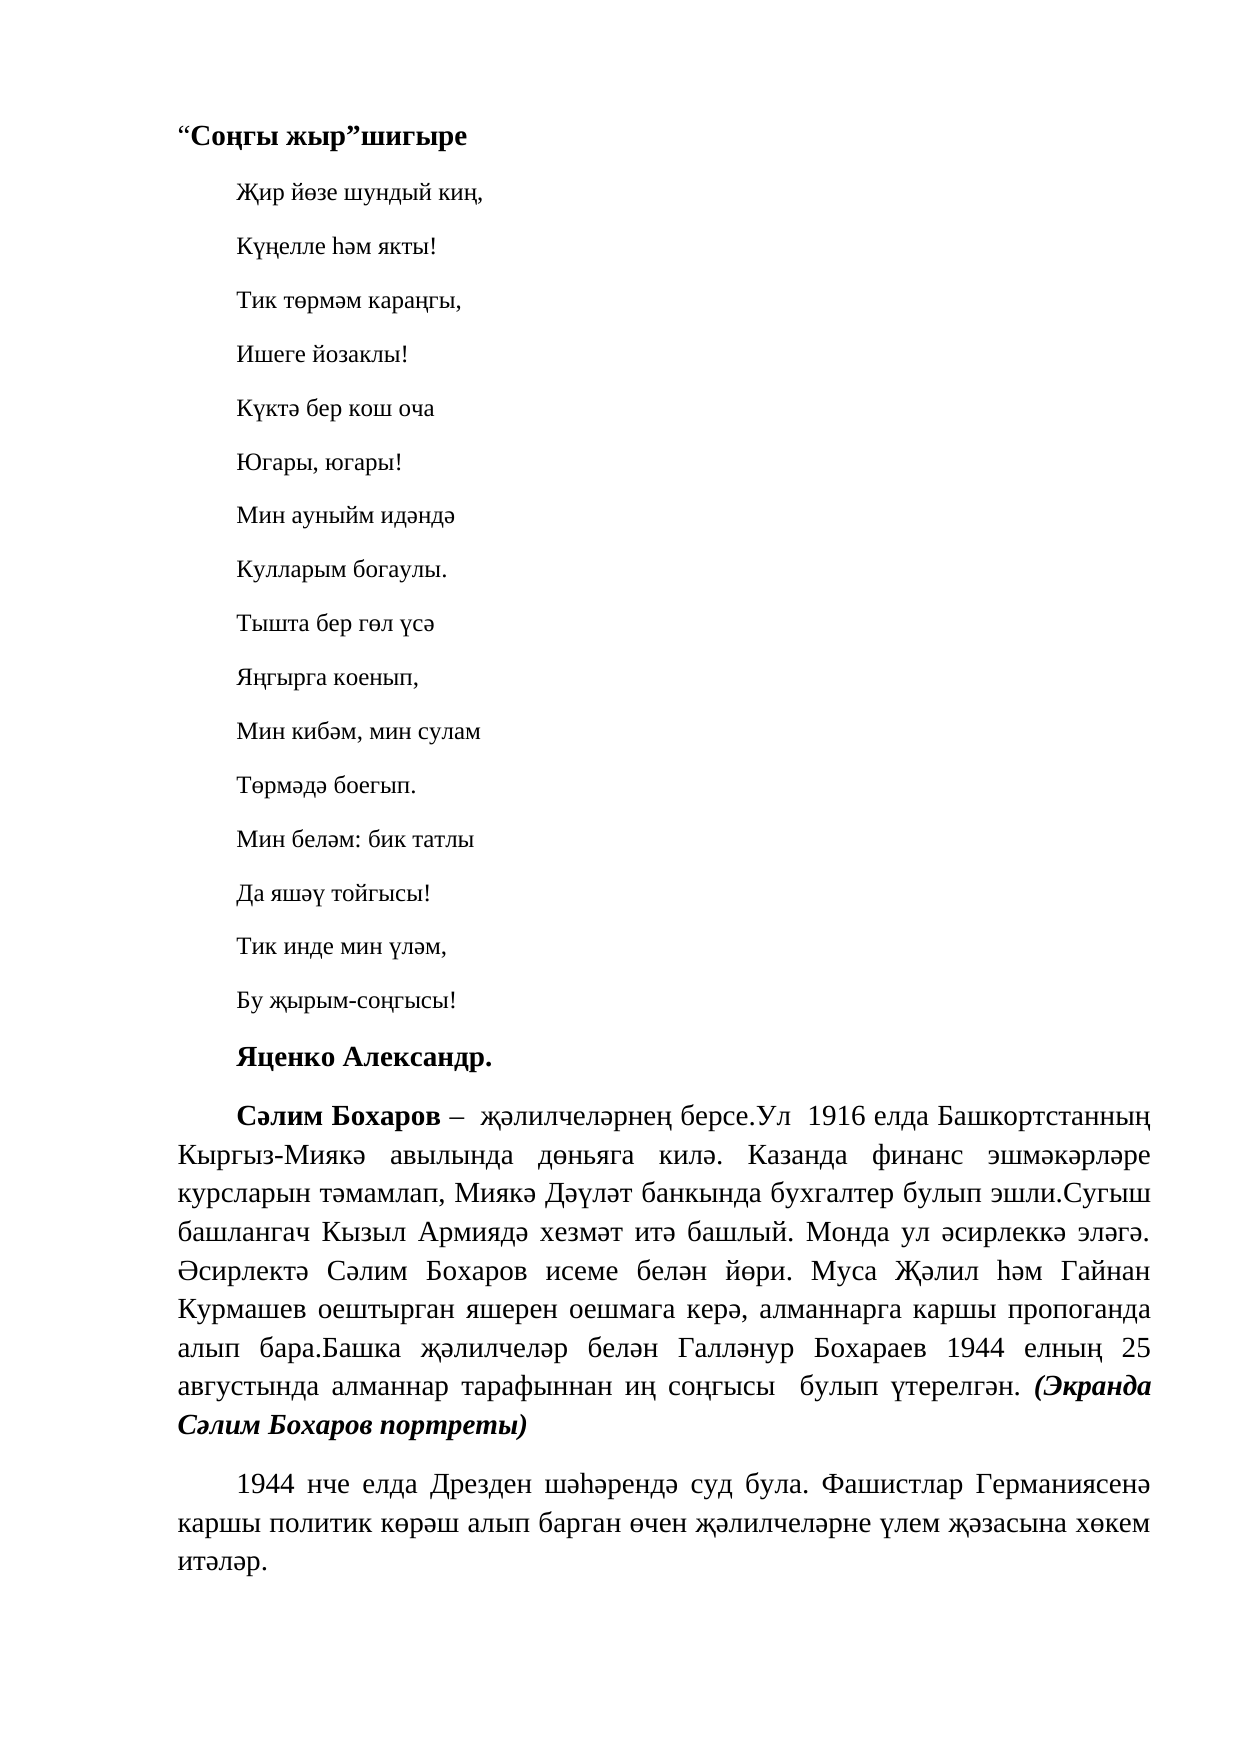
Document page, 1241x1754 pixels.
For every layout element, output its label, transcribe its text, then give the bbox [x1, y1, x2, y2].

text Мин кибәм, мин сулам [177, 716, 1152, 745]
text Яңгырга коенып, [177, 662, 1152, 691]
text “Соңгы жыр”шигыре [177, 118, 1152, 152]
text Күктә бер кош оча [177, 393, 1152, 422]
text Югары, югары! [177, 447, 1152, 476]
text 1944 нче елда Дрезден шәһәрендә суд була. Фашистлар Германиясенә каршы политик көрәш алып барган өчен җәлилчеләрне үлем җәзасына хөкем итәләр. [177, 1466, 1152, 1577]
text Яценко Александр. [177, 1039, 1152, 1073]
text Мин ауныйм идәндә [177, 501, 1152, 529]
text Күңелле һәм якты! [177, 231, 1152, 260]
text Тик инде мин үләм, [177, 931, 1152, 960]
text Бу җырым-соңгысы! [177, 985, 1152, 1014]
text Ишеге йозаклы! [177, 339, 1152, 368]
text Мин беләм: бик татлы [177, 824, 1152, 852]
text Төрмәдә боегып. [177, 770, 1152, 799]
text Сәлим Бохаров – җәлилчеләрнең берсе.Ул 1916 елда Башкортстанның Кыргыз-Миякә авылында дөньяга килә. Казанда финанс эшмәкәрләре курсларын тәмамлап, Миякә Дәүләт банкында бухгалтер булып эшли.Сугыш башлангач Кызыл Армиядә хезмәт итә башлый. Монда ул әсирлеккә эләгә. Әсирлектә Сәлим Бохаров исеме белән йөри. Муса Җәлил һәм Гайнан Курмашев оештырган яшерен оешмага керә, алманнарга каршы пропоганда алып бара.Башка җәлилчеләр белән Галләнур Бохараев 1944 елның 25 августында алманнар тарафыннан иң соңгысы булып үтерелгән. (Экранда Сәлим Бохаров портреты) [177, 1098, 1152, 1440]
text Тышта бер гөл үсә [177, 608, 1152, 637]
text Да яшәү тойгысы! [177, 878, 1152, 906]
text Җир йөзе шундый киң, [177, 177, 1152, 206]
text Кулларым богаулы. [177, 554, 1152, 583]
text Тик төрмәм караңгы, [177, 285, 1152, 314]
